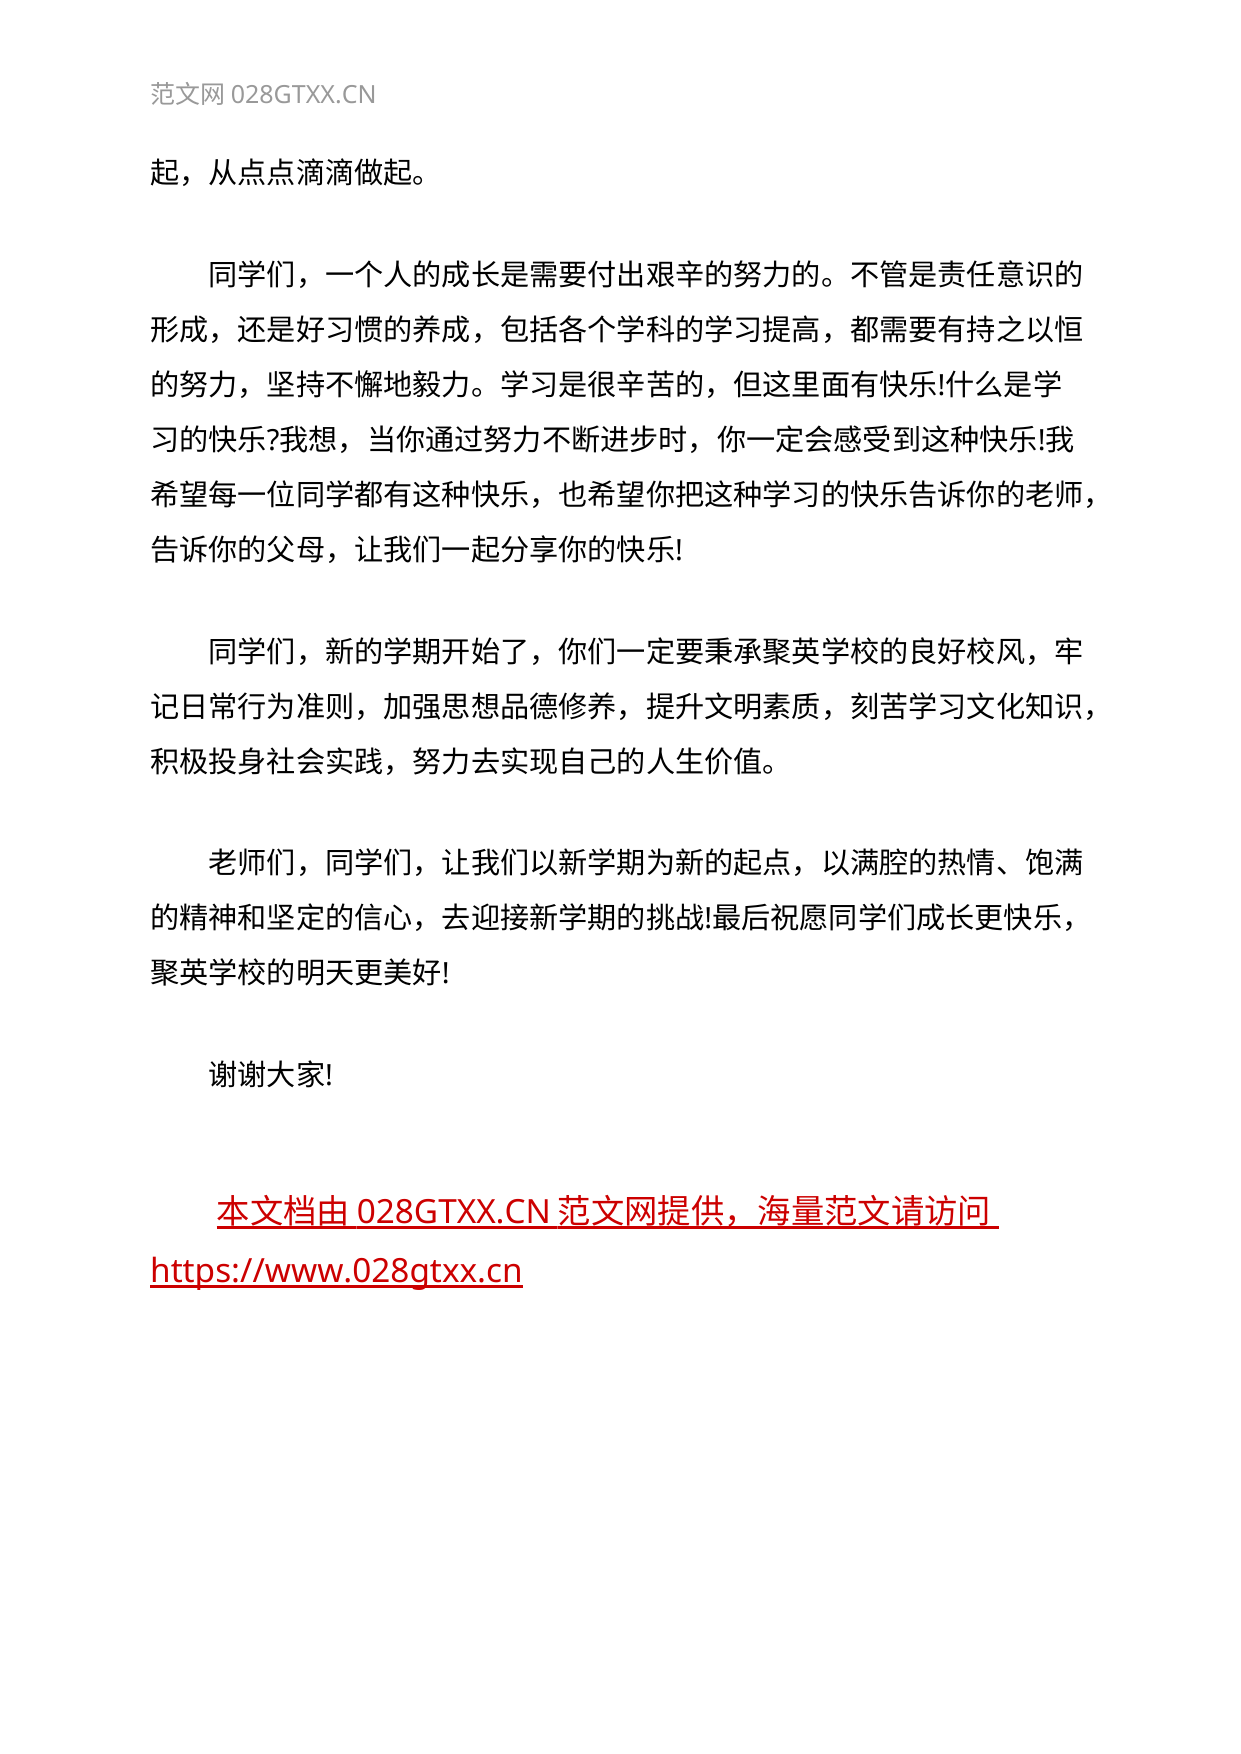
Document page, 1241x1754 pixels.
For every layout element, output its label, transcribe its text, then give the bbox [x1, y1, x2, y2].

text 本文档由028GTXX.CN范文网提供，海量范文请访问 https://www.028gtxx.cn [150, 1185, 1090, 1292]
text 同学们，一个人的成长是需要付出艰辛的努力的。不管是责任意识的形成，还是好习惯的养成，包括各个学科的学习提高，都需要有持之以恒的努力，坚持不懈地毅力。学习是很辛苦的，但这里面有快乐!什么是学习的快乐?我想，当你通过努力不断进步时，你一定会感受到这种快乐!我希望每一位同学都有这种快乐，也希望你把这种学习的快乐告诉你的老师，告诉你的父母，让我们一起分享你的快乐! [150, 252, 1090, 569]
text 同学们，新的学期开始了，你们一定要秉承聚英学校的良好校风，牢记日常行为准则，加强思想品德修养，提升文明素质，刻苦学习文化知识，积极投身社会实践，努力去实现自己的人生价值。 [150, 628, 1090, 781]
text 谢谢大家! [150, 1052, 1090, 1094]
text 老师们，同学们，让我们以新学期为新的起点，以满腔的热情、饱满的精神和坚定的信心，去迎接新学期的挑战!最后祝愿同学们成长更快乐，聚英学校的明天更美好! [150, 840, 1090, 992]
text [150, 150, 1090, 192]
